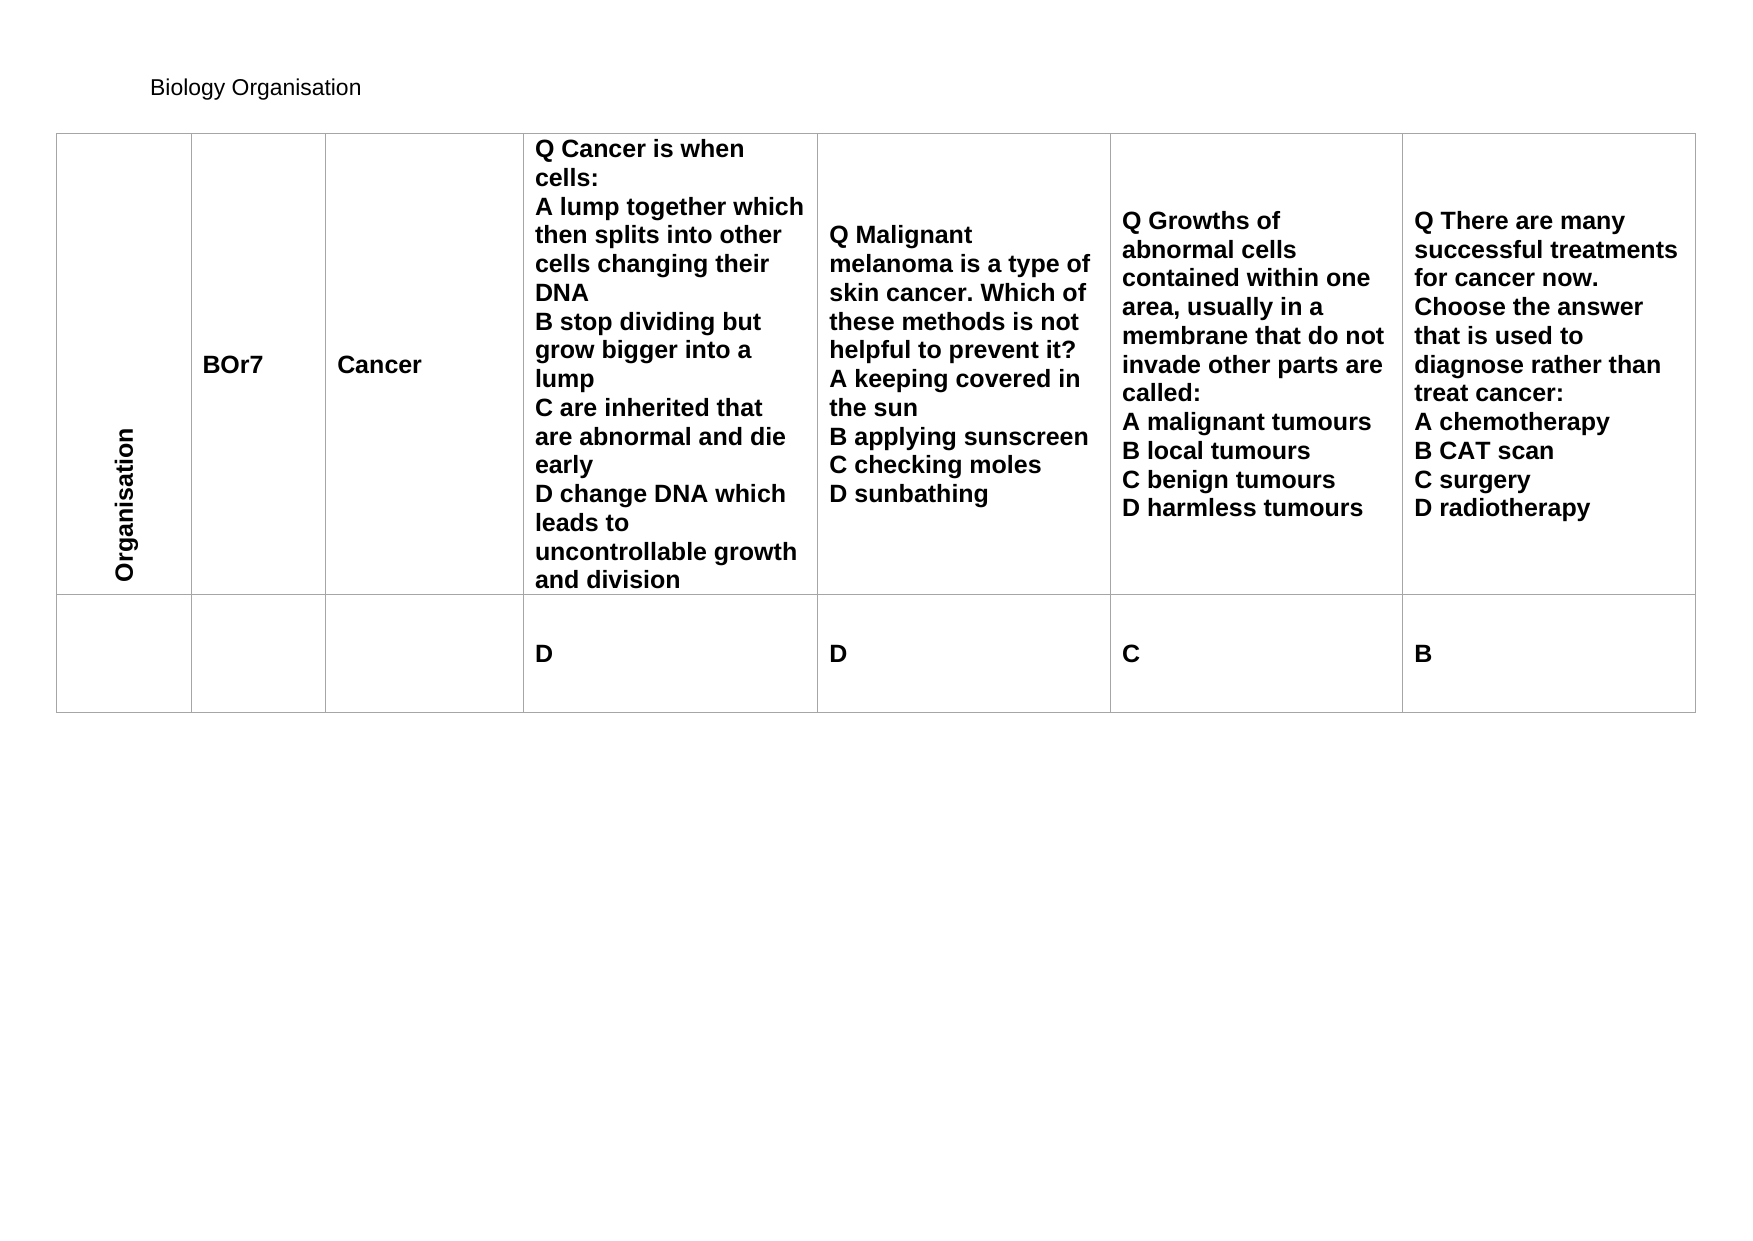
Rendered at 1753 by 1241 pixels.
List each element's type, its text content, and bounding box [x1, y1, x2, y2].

table_cell [57, 595, 191, 712]
table_cell BOr7 [192, 134, 325, 594]
table_cell D [818, 595, 1110, 712]
table_cell Q Cancer is when cells: A lump together which then splits into other cells changing their DNA B stop dividing but grow bigger into a lump C are inherited that are abnormal and die early D change DNA which leads to uncontrollable growth and division [524, 134, 817, 594]
table_cell [326, 595, 523, 712]
table_cell D [524, 595, 817, 712]
table_cell Cancer [326, 134, 523, 594]
table_cell C [1111, 595, 1402, 712]
table_cell [192, 595, 325, 712]
table_cell Q Growths of abnormal cells contained within one area, usually in a membrane that do not invade other parts are called: A malignant tumours B local tumours C benign tumours D harmless tumours [1111, 134, 1402, 594]
table_cell Organisation [57, 134, 191, 594]
table_cell B [1403, 595, 1695, 712]
table_cell Q There are many successful treatments for cancer now. Choose the answer that is used to diagnose rather than treat cancer: A chemotherapy B CAT scan C surgery D radiotherapy [1403, 134, 1695, 594]
table_cell Q Malignant melanoma is a type of skin cancer. Which of these methods is not helpful to prevent it? A keeping covered in the sun B applying sunscreen C checking moles D sunbathing [818, 134, 1110, 594]
